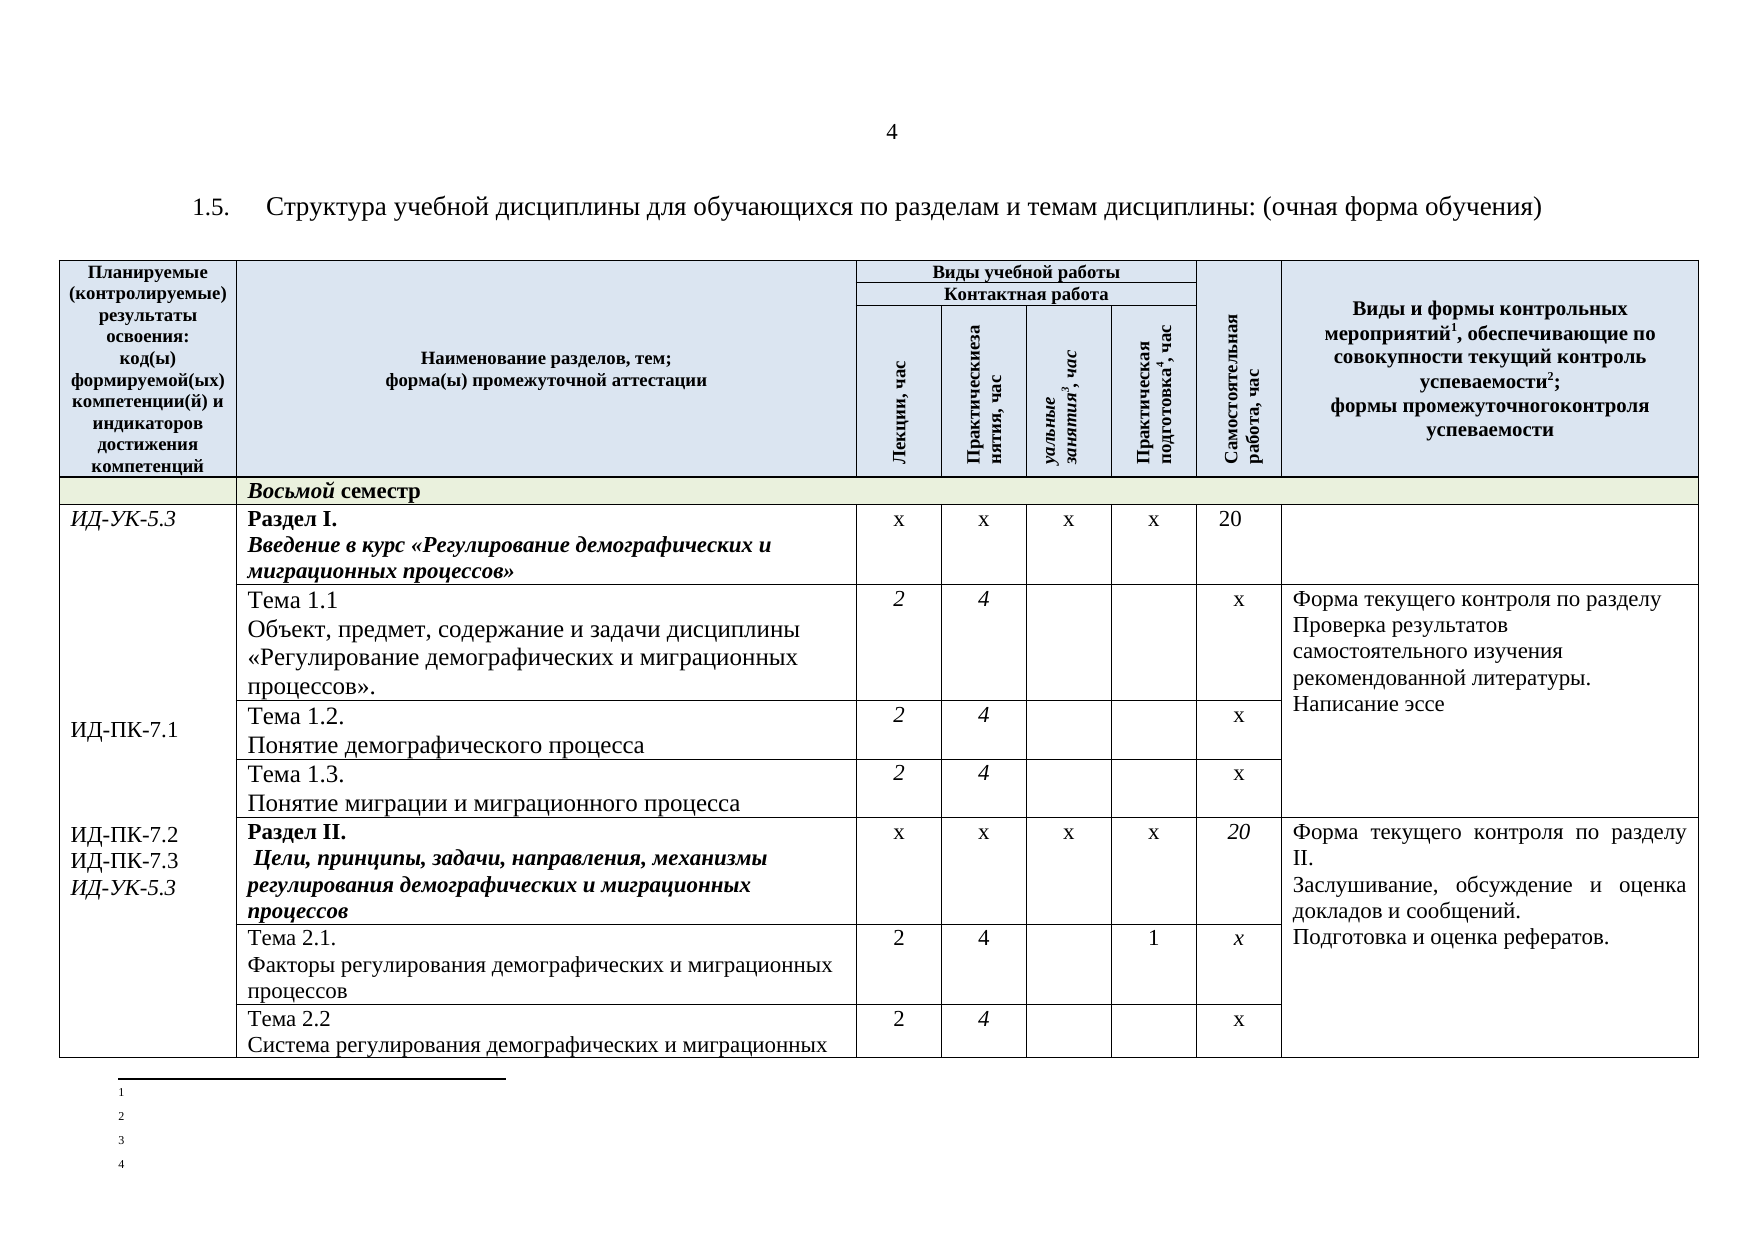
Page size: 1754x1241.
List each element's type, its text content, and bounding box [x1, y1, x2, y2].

table_cell 4 [942, 701, 1026, 758]
table_cell х [857, 505, 941, 584]
table_header Планируемые (контролируемые) результаты освоения: код(ы) формируемой(ых) компетенции(й) и индикаторов достижения компетенций [60, 261, 236, 476]
table_cell х [942, 505, 1026, 584]
table_cell [1027, 925, 1111, 1003]
table_header Виды учебной работы [857, 261, 1196, 282]
table_cell х [942, 818, 1026, 923]
table_cell Раздел II. Цели, принципы, задачи, направления, механизмы регулирования демографических и миграционных процессов [237, 818, 856, 923]
table_cell [1112, 1005, 1196, 1057]
table_cell 2 [857, 585, 941, 700]
table_cell Контактная работа [857, 283, 1196, 305]
table_cell 4 [942, 925, 1026, 1003]
table_cell Лабораторные работы/индивидуальные занятия, час [1027, 306, 1111, 476]
table_cell ИД-УК-5.3 ИД-ПК-7.1 ИД-ПК-7.2 ИД-ПК-7.3 ИД-УК-5.3 ИД-УК-5.3 ИД-ПК-7.1 ИД-ПК-7.2 ИД-ПК-7.3 [60, 505, 236, 1057]
table_cell х [1197, 760, 1281, 817]
table_header Самостоятельная работа, час [1197, 261, 1281, 476]
table_cell х [1197, 1005, 1281, 1057]
table_cell 2 [857, 760, 941, 817]
table_cell [1027, 585, 1111, 700]
table_cell [1027, 760, 1111, 817]
table_cell 4 [942, 1005, 1026, 1057]
table_cell х [1027, 505, 1111, 584]
table_cell Практическая подготовка, час [1112, 306, 1196, 476]
table_header Наименование разделов, тем; форма(ы) промежуточной аттестации [237, 261, 856, 476]
table_cell Раздел I. Введение в курс «Регулирование демографических и миграционных процессов» [237, 505, 856, 584]
table_cell х [1197, 701, 1281, 758]
table_cell Тема 2.2 Система регулирования демографических и миграционных процессов [237, 1005, 856, 1057]
table_cell х [857, 818, 941, 923]
table_cell [1027, 701, 1111, 758]
table_cell 4 [942, 760, 1026, 817]
table_cell [1282, 505, 1698, 584]
table_cell х [1112, 505, 1196, 584]
table_cell [1112, 760, 1196, 817]
table_cell х [1197, 585, 1281, 700]
table_cell Форма текущего контроля по разделу II. Заслушивание, обсуждение и оценка докладов и сообщений. Подготовка и оценка рефератов. [1282, 818, 1698, 1057]
table_cell 20 [1197, 818, 1281, 923]
table_cell Лекции, час [857, 306, 941, 476]
table_cell Тема 2.1. Факторы регулирования демографических и миграционных процессов [237, 925, 856, 1003]
table_cell Форма текущего контроля по разделу Проверка результатов самостоятельного изучения рекомендованной литературы. Написание эссе [1282, 585, 1698, 817]
table_cell 1 [1112, 925, 1196, 1003]
table_cell Тема 1.1 Объект, предмет, содержание и задачи дисциплины «Регулирование демографических и миграционных процессов». [237, 585, 856, 700]
table_cell х [1027, 818, 1111, 923]
table_cell 2 [857, 925, 941, 1003]
table_cell 2 [857, 701, 941, 758]
table_cell 2 [857, 1005, 941, 1057]
table_cell [60, 478, 236, 504]
table_cell [1112, 585, 1196, 700]
table_cell Тема 1.3. Понятие миграции и миграционного процесса [237, 760, 856, 817]
table_cell 20 [1197, 505, 1281, 584]
table_cell 4 [942, 585, 1026, 700]
table_cell [1027, 1005, 1111, 1057]
table_header Виды и формы контрольных мероприятий, обеспечивающие по совокупности текущий контроль успеваемости; формы промежуточногоконтроля успеваемости [1282, 261, 1698, 476]
table_cell х [1112, 818, 1196, 923]
table_cell [1112, 701, 1196, 758]
table_cell Восьмой семестр [237, 478, 1698, 504]
table_cell Тема 1.2. Понятие демографического процесса [237, 701, 856, 758]
table_cell х [1197, 925, 1281, 1003]
subtitle Структура учебной дисциплины для обучающихся по разделам и темам дисциплины: (очная форма обучения) [192, 190, 1665, 221]
table_cell Практическиезанятия, час [942, 306, 1026, 476]
